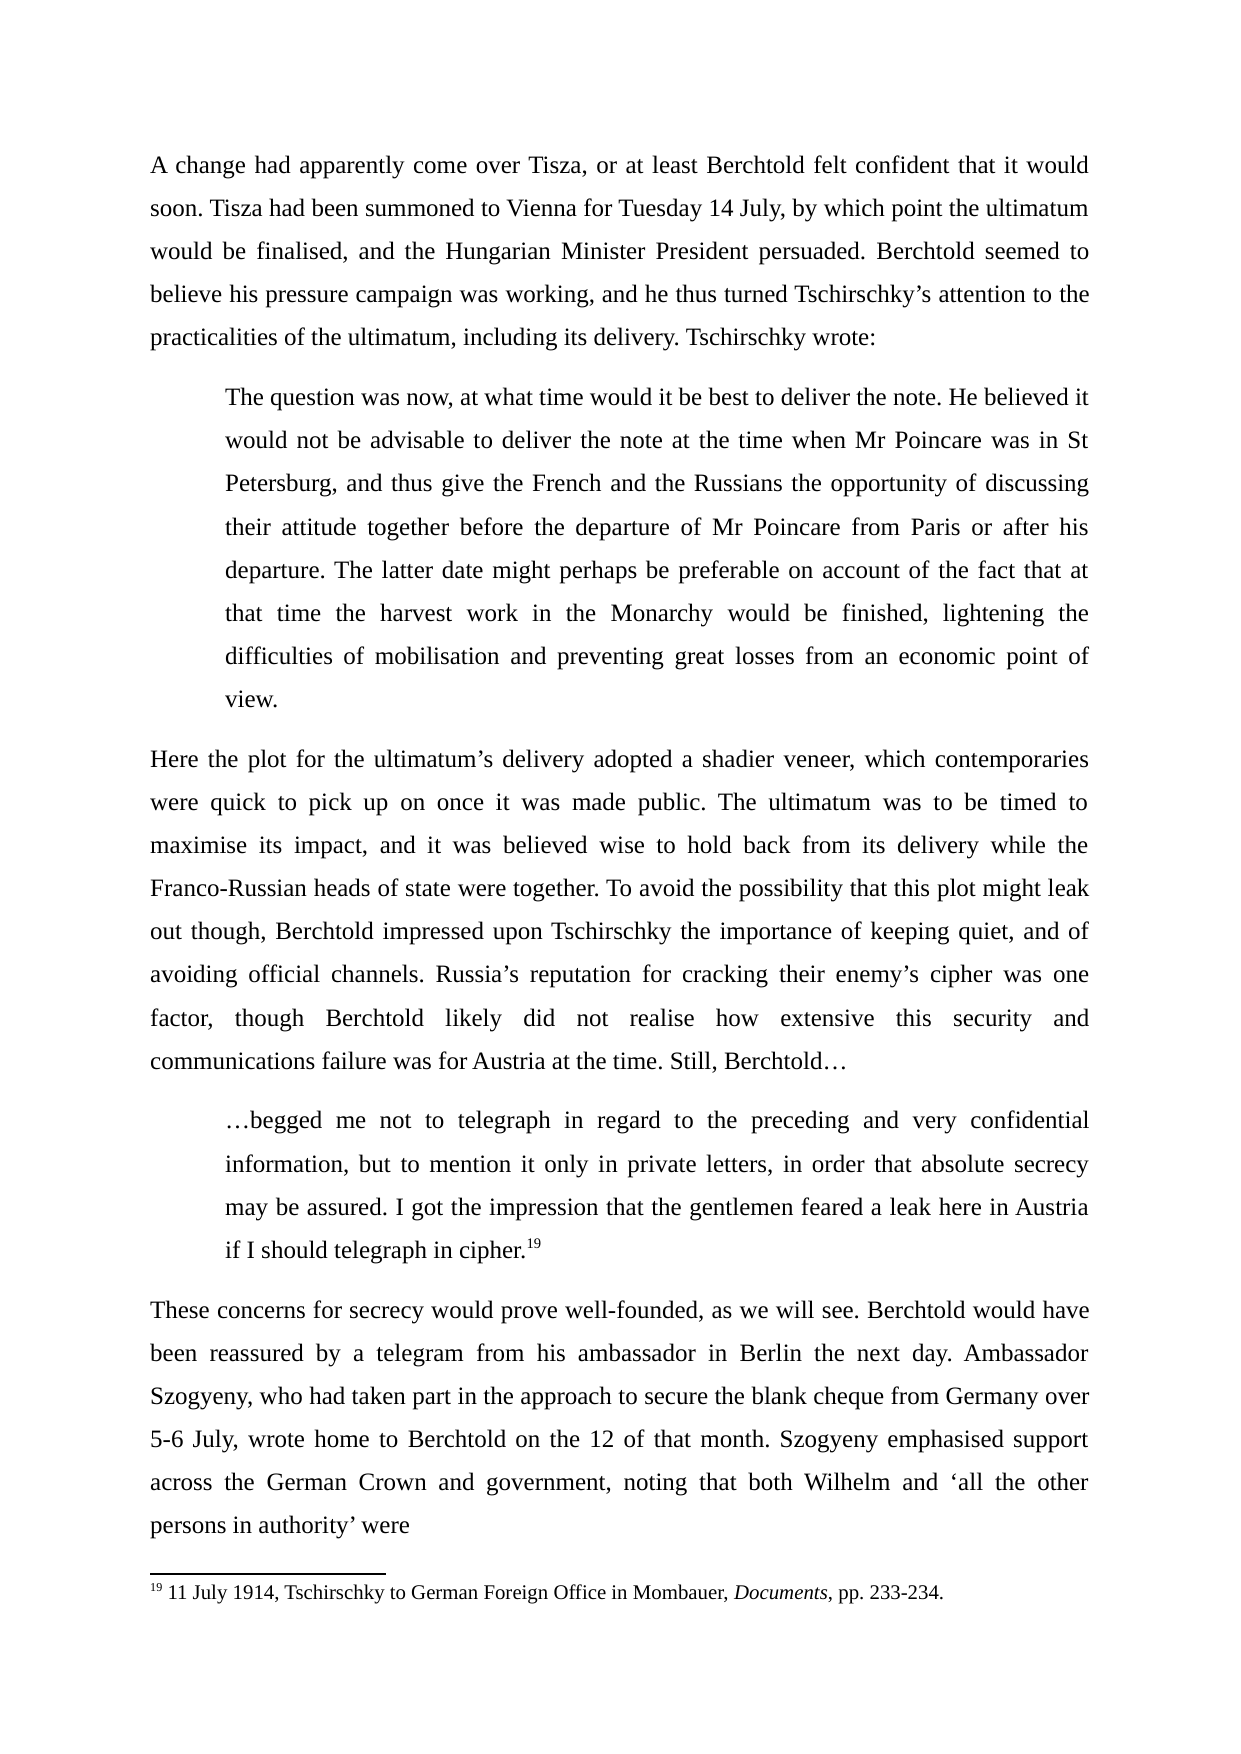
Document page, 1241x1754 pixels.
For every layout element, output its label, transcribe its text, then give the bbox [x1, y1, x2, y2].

text These concerns for secrecy would prove well-founded, as we will see. Berchtold would have been reassured by a telegram from his ambassador in Berlin the next day. Ambassador Szogyeny, who had taken part in the approach to secure the blank cheque from Germany over 5-6 July, wrote home to Berchtold on the 12 of that month. Szogyeny emphasised support across the German Crown and government, noting that both Wilhelm and ‘all the other persons in authority’ were [150, 1295, 1090, 1539]
text The question was now, at what time would it be best to deliver the note. He believed it would not be advisable to deliver the note at the time when Mr Poincare was in St Petersburg, and thus give the French and the Russians the opportunity of discussing their attitude together before the departure of Mr Poincare from Paris or after his departure. The latter date might perhaps be preferable on account of the fact that at that time the harvest work in the Monarchy would be finished, lightening the difficulties of mobilisation and preventing great losses from an economic point of view. [225, 382, 1090, 713]
text …begged me not to telegraph in regard to the preceding and very confidential information, but to mention it only in private letters, in order that absolute secrecy may be assured. I got the impression that the gentlemen feared a leak here in Austria if I should telegraph in cipher. [225, 1106, 1090, 1264]
text A change had apparently come over Tisza, or at least Berchtold felt confident that it would soon. Tisza had been summoned to Vienna for Tuesday 14 July, by which point the ultimatum would be finalised, and the Hungarian Minister President persuaded. Berchtold seemed to believe his pressure campaign was working, and he thus turned Tschirschky’s attention to the practicalities of the ultimatum, including its delivery. Tschirschky wrote: [150, 150, 1090, 351]
text Here the plot for the ultimatum’s delivery adopted a shadier veneer, which contemporaries were quick to pick up on once it was made public. The ultimatum was to be timed to maximise its impact, and it was believed wise to hold back from its delivery while the Franco-Russian heads of state were together. To avoid the possibility that this plot might leak out though, Berchtold impressed upon Tschirschky the importance of keeping quiet, and of avoiding official channels. Russia’s reputation for cracking their enemy’s cipher was one factor, though Berchtold likely did not realise how extensive this security and communications failure was for Austria at the time. Still, Berchtold… [150, 744, 1090, 1074]
